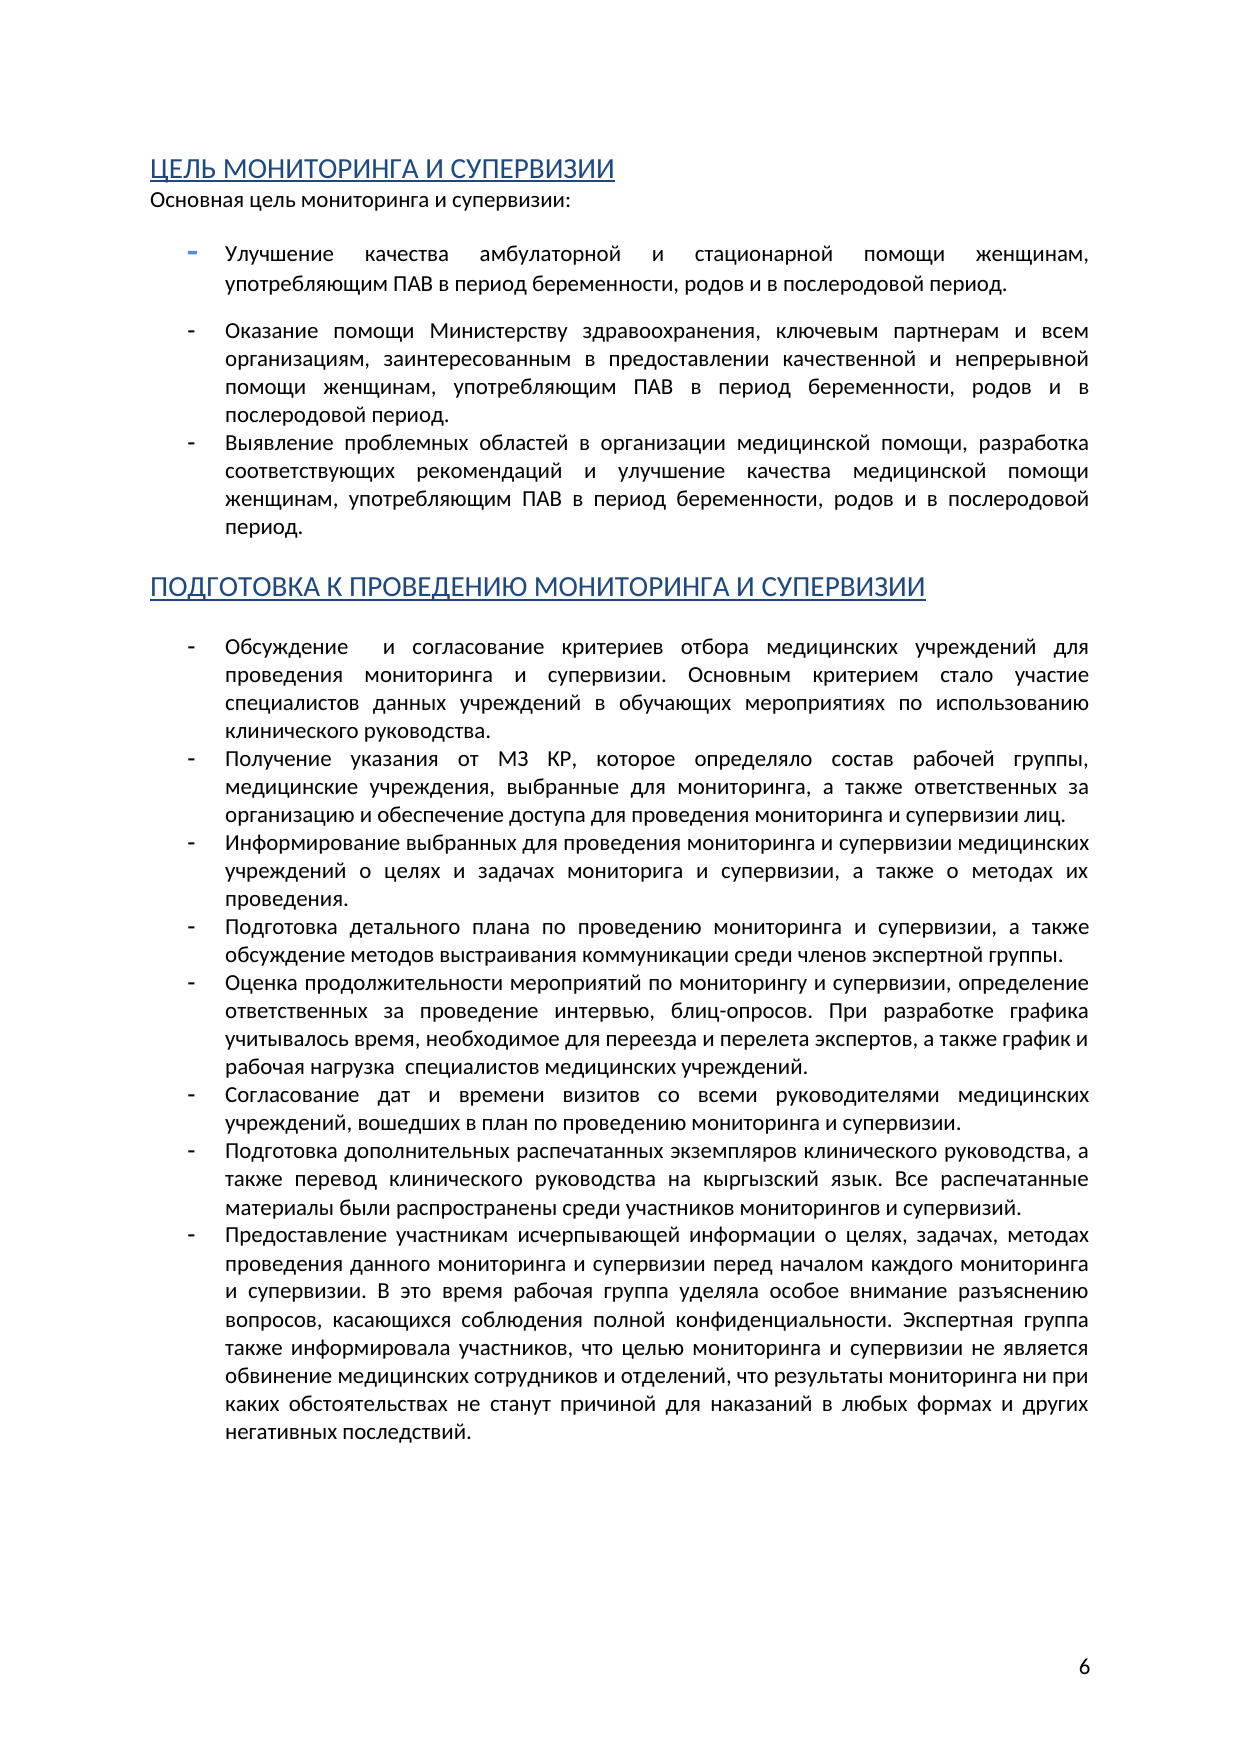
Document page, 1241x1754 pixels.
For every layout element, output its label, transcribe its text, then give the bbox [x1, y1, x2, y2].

list Подготовка дополнительных распечатанных экземпляров клинического руководства, а также перевод клинического руководства на кыргызский язык. Все распечатанные материалы были распространены среди участников мониторингов и супервизий. [187, 1137, 1090, 1221]
text Подготовка к проведению мониторинга и супервизии [150, 568, 1090, 604]
list Улучшение качества амбулаторной и стационарной помощи женщинам, употребляющим ПАВ в период беременности, родов и в послеродовой период. [187, 239, 1090, 297]
list Согласование дат и времени визитов со всеми руководителями медицинских учреждений, вошедших в план по проведению мониторинга и супервизии. [187, 1081, 1090, 1137]
list Информирование выбранных для проведения мониторинга и супервизии медицинских учреждений о целях и задачах мониторига и супервизии, а также о методах их проведения. [187, 828, 1090, 912]
list Предоставление участникам исчерпывающей информации о целях, задачах, методах проведения данного мониторинга и супервизии перед началом каждого мониторинга и супервизии. В это время рабочая группа уделяла особое внимание разъяснению вопросов, касающихся соблюдения полной конфиденциальности. Экспертная группа также информировала участников, что целью мониторинга и супервизии не является обвинение медицинских сотрудников и отделений, что результаты мониторинга ни при каких обстоятельствах не станут причиной для наказаний в любых формах и других негативных последствий. [187, 1221, 1090, 1445]
list Получение указания от МЗ КР, которое определяло состав рабочей группы, медицинские учреждения, выбранные для мониторинга, а также ответственных за организацию и обеспечение доступа для проведения мониторинга и супервизии лиц. [187, 744, 1090, 828]
list Подготовка детального плана по проведению мониторинга и супервизии, а также обсуждение методов выстраивания коммуникации среди членов экспертной группы. [187, 912, 1090, 968]
list Выявление проблемных областей в организации медицинской помощи, разработка соответствующих рекомендаций и улучшение качества медицинской помощи женщинам, употребляющим ПАВ в период беременности, родов и в послеродовой период. [187, 428, 1090, 541]
list Оценка продолжительности мероприятий по мониторингу и супервизии, определение ответственных за проведение интервью, блиц-опросов. При разработке графика учитывалось время, необходимое для переезда и перелета экспертов, а также график и рабочая нагрузка специалистов медицинских учреждений. [187, 968, 1090, 1081]
list Обсуждение и согласование критериев отбора медицинских учреждений для проведения мониторинга и супервизии. Основным критерием стало участие специалистов данных учреждений в обучающих мероприятиях по использованию клинического руководства. [187, 632, 1090, 744]
list Оказание помощи Министерству здравоохранения, ключевым партнерам и всем организациям, заинтересованным в предоставлении качественной и непрерывной помощи женщинам, употребляющим ПАВ в период беременности, родов и в послеродовой период. [187, 316, 1090, 428]
text Основная цель мониторинга и супервизии: [150, 186, 1090, 214]
text Цель мониторинга и супервизии [150, 150, 1090, 186]
